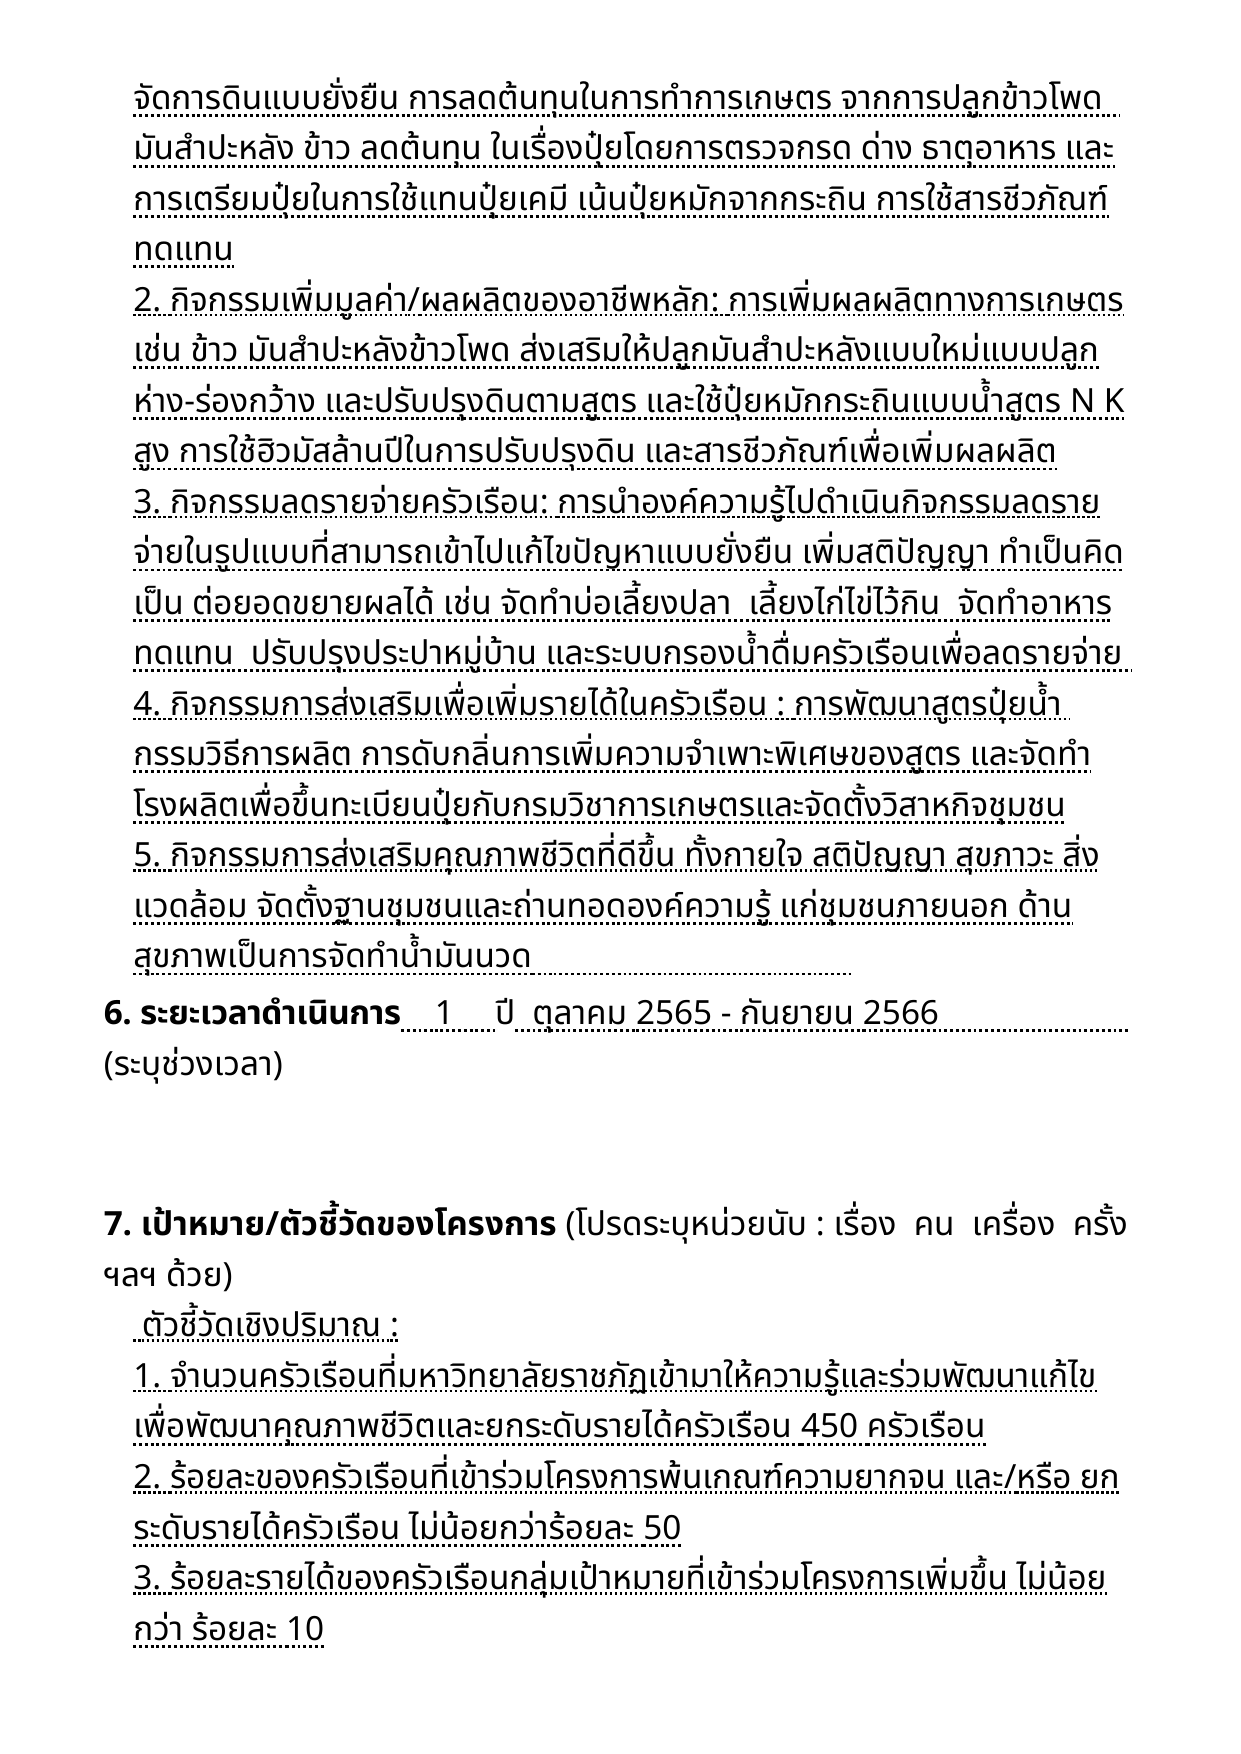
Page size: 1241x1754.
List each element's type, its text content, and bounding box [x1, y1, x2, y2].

text 2. กิจกรรมเพิ่มมูลค่า/ผลผลิตของอาชีพหลัก: การเพิ่มผลผลิตทางการเกษตรเช่น ข้าว มันสำปะหลังข้าวโพด ส่งเสริมให้ปลูกมันสำปะหลังแบบใหม่แบบปลูกห่าง-ร่องกว้าง และปรับปรุงดินตามสูตร และใช้ปุ๋ยหมักกระถินแบบน้ำสูตร N K สูง การใช้ฮิวมัสล้านปีในการปรับปรุงดิน และสารชีวภัณฑ์เพื่อเพิ่มผลผลิต [133, 276, 1132, 478]
text 3. ร้อยละรายได้ของครัวเรือนกลุ่มเป้าหมายที่เข้าร่วมโครงการเพิ่มขึ้น ไม่น้อยกว่า ร้อยละ 10 [133, 1554, 1132, 1655]
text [133, 74, 1132, 276]
text 4. กิจกรรมการส่งเสริมเพื่อเพิ่มรายได้ในครัวเรือน : การพัฒนาสูตรปุ๋ยน้ำ กรรมวิธีการผลิต การดับกลิ่นการเพิ่มความจำเพาะพิเศษของสูตร และจัดทำโรงผลิตเพื่อขึ้นทะเบียนปุ๋ยกับกรมวิชาการเกษตรและจัดตั้งวิสาหกิจชุมชน [133, 679, 1132, 831]
text 3. กิจกรรมลดรายจ่ายครัวเรือน: การนำองค์ความรู้ไปดำเนินกิจกรรมลดรายจ่ายในรูปแบบที่สามารถเข้าไปแก้ไขปัญหาแบบยั่งยืน เพิ่มสติปัญญา ทำเป็นคิดเป็น ต่อยอดขยายผลได้ เช่น จัดทำบ่อเลี้ยงปลา เลี้ยงไก่ไข่ไว้กิน จัดทำอาหารทดแทน ปรับปรุงประปาหมู่บ้าน และระบบกรองน้ำดื่มครัวเรือนเพื่อลดรายจ่าย [133, 478, 1132, 679]
text 2. ร้อยละของครัวเรือนที่เข้าร่วมโครงการพ้นเกณฑ์ความยากจน และ/หรือ ยกระดับรายได้ครัวเรือน ไม่น้อยกว่าร้อยละ 50 [133, 1453, 1132, 1554]
text 1. จำนวนครัวเรือนที่มหาวิทยาลัยราชภัฏเข้ามาให้ความรู้และร่วมพัฒนาแก้ไขเพื่อพัฒนาคุณภาพชีวิตและยกระดับรายได้ครัวเรือน 450 ครัวเรือน [133, 1352, 1132, 1453]
text 6. ระยะเวลาดำเนินการ 1 ปี ตุลาคม 2565 - กันยายน 2566 (ระบุช่วงเวลา) [103, 989, 1132, 1090]
text ตัวชี้วัดเชิงปริมาณ : [133, 1301, 1132, 1352]
text 5. กิจกรรมการส่งเสริมคุณภาพชีวิตที่ดีขึ้น ทั้งกายใจ สติปัญญา สุขภาวะ สิ่งแวดล้อม จัดตั้งฐานชุมชนและถ่านทอดองค์ความรู้ แก่ชุมชนภายนอก ด้านสุขภาพเป็นการจัดทำน้ำมันนวด [133, 831, 1132, 983]
text 7. เป้าหมาย/ตัวชี้วัดของโครงการ (โปรดระบุหน่วยนับ : เรื่อง คน เครื่อง ครั้ง ฯลฯ ด้วย) [103, 1200, 1132, 1301]
